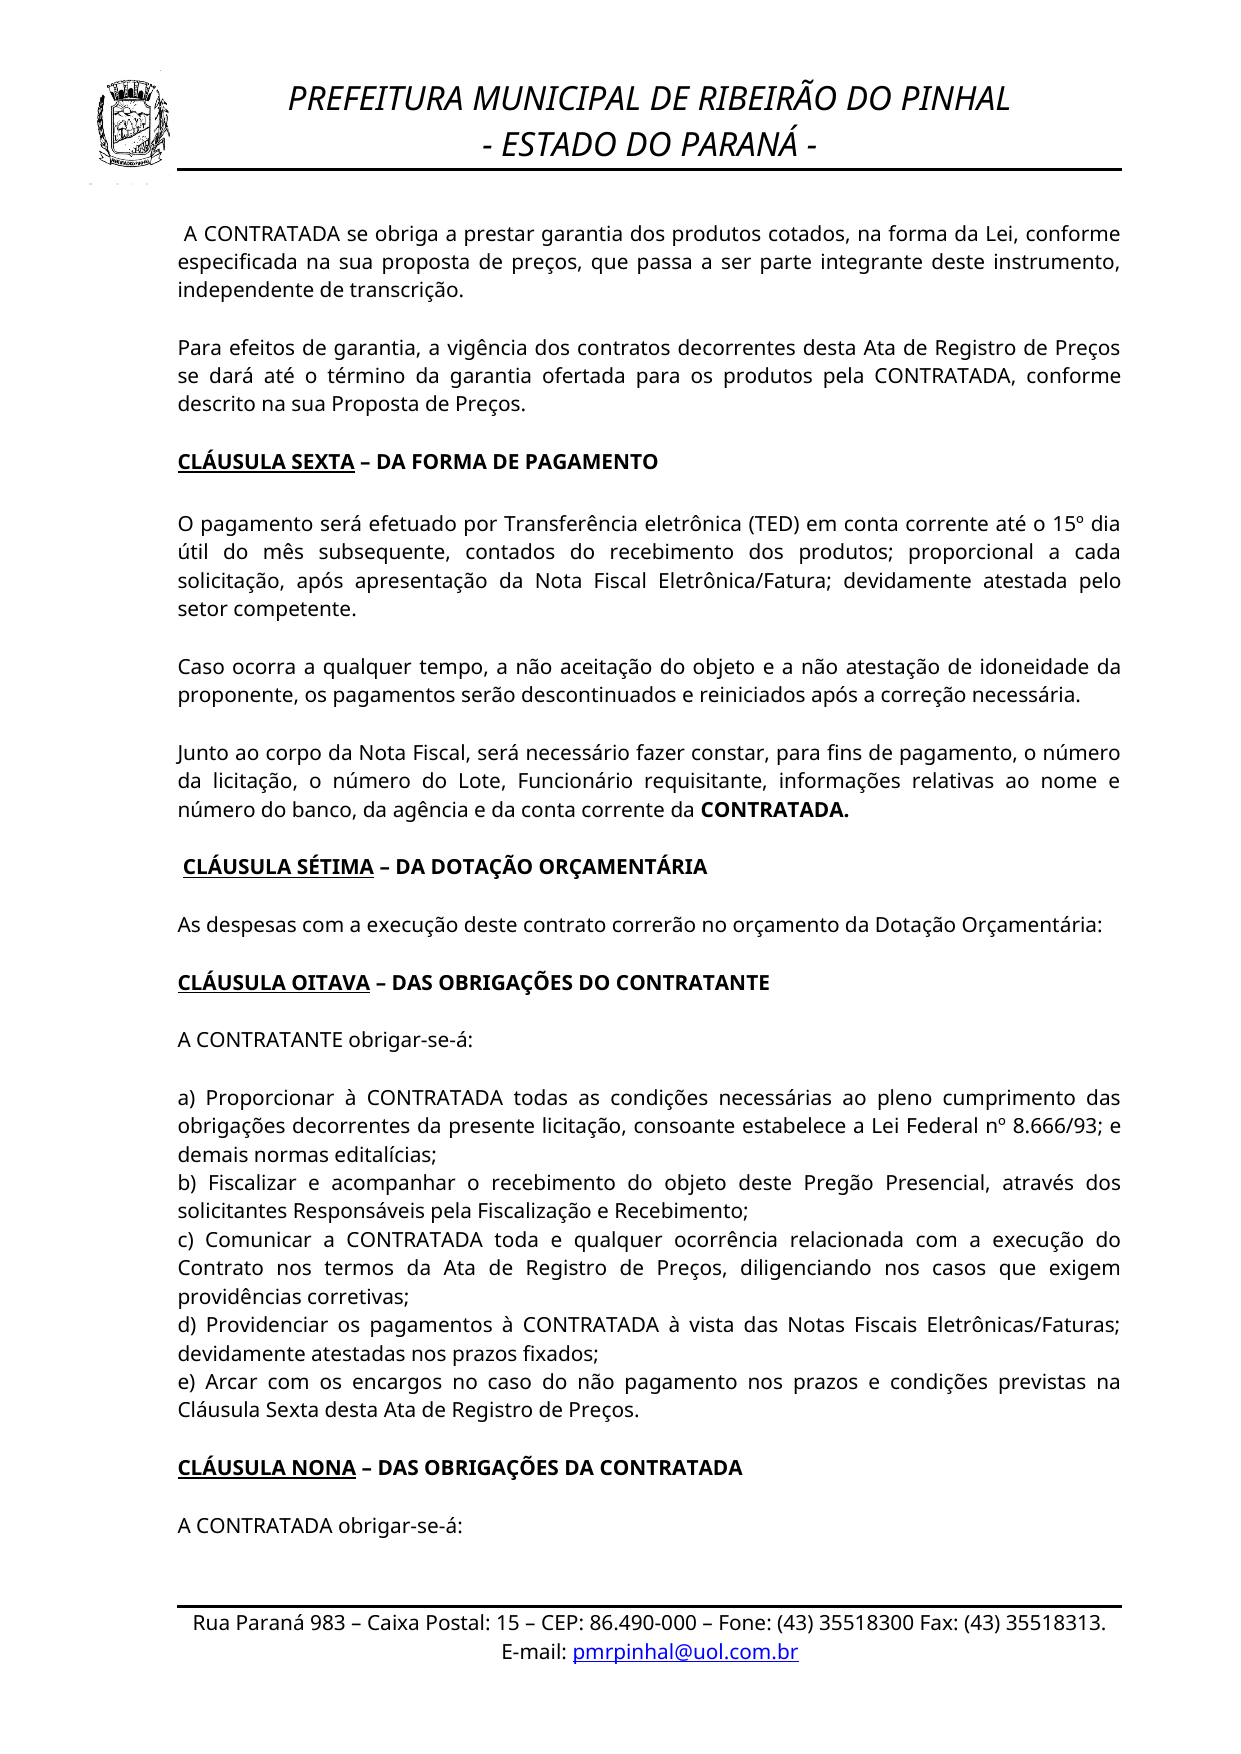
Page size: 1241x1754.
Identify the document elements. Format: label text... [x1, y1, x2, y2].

text A CONTRATADA obrigar-se-á: [177, 1511, 1122, 1539]
text As despesas com a execução deste contrato correrão no orçamento da Dotação Orçamentária: [177, 910, 1122, 938]
text CLÁUSULA OITAVA – DAS OBRIGAÇÕES DO CONTRATANTE [177, 968, 1122, 996]
picture [83, 65, 186, 185]
text CLÁUSULA SEXTA – DA FORMA DE PAGAMENTO [177, 447, 1122, 476]
text A CONTRATANTE obrigar-se-á: [177, 1025, 1122, 1054]
text Caso ocorra a qualquer tempo, a não aceitação do objeto e a não atestação de idoneidade da proponente, os pagamentos serão descontinuados e reiniciados após a correção necessária. [177, 652, 1122, 709]
text a) Proporcionar à CONTRATADA todas as condições necessárias ao pleno cumprimento das obrigações decorrentes da presente licitação, consoante estabelece a Lei Federal nº 8.666/93; e demais normas editalícias; [177, 1083, 1122, 1168]
text O pagamento será efetuado por Transferência eletrônica (TED) em conta corrente até o 15º dia útil do mês subsequente, contados do recebimento dos produtos; proporcional a cada solicitação, após apresentação da Nota Fiscal Eletrônica/Fatura; devidamente atestada pelo setor competente. [177, 509, 1122, 623]
text CLÁUSULA SÉTIMA – DA DOTAÇÃO ORÇAMENTÁRIA [177, 852, 1122, 881]
text Para efeitos de garantia, a vigência dos contratos decorrentes desta Ata de Registro de Preços se dará até o término da garantia ofertada para os produtos pela CONTRATADA, conforme descrito na sua Proposta de Preços. [177, 333, 1122, 418]
text A CONTRATADA se obriga a prestar garantia dos produtos cotados, na forma da Lei, conforme especificada na sua proposta de preços, que passa a ser parte integrante deste instrumento, independente de transcrição. [177, 219, 1122, 304]
text CLÁUSULA NONA – DAS OBRIGAÇÕES DA CONTRATADA [177, 1453, 1122, 1482]
text c) Comunicar a CONTRATADA toda e qualquer ocorrência relacionada com a execução do Contrato nos termos da Ata de Registro de Preços, diligenciando nos casos que exigem providências corretivas; [177, 1225, 1122, 1310]
text Junto ao corpo da Nota Fiscal, será necessário fazer constar, para fins de pagamento, o número da licitação, o número do Lote, Funcionário requisitante, informações relativas ao nome e número do banco, da agência e da conta corrente da CONTRATADA. [177, 738, 1122, 823]
text d) Providenciar os pagamentos à CONTRATADA à vista das Notas Fiscais Eletrônicas/Faturas; devidamente atestadas nos prazos fixados; [177, 1310, 1122, 1367]
text e) Arcar com os encargos no caso do não pagamento nos prazos e condições previstas na Cláusula Sexta desta Ata de Registro de Preços. [177, 1367, 1122, 1424]
text b) Fiscalizar e acompanhar o recebimento do objeto deste Pregão Presencial, através dos solicitantes Responsáveis pela Fiscalização e Recebimento; [177, 1168, 1122, 1225]
